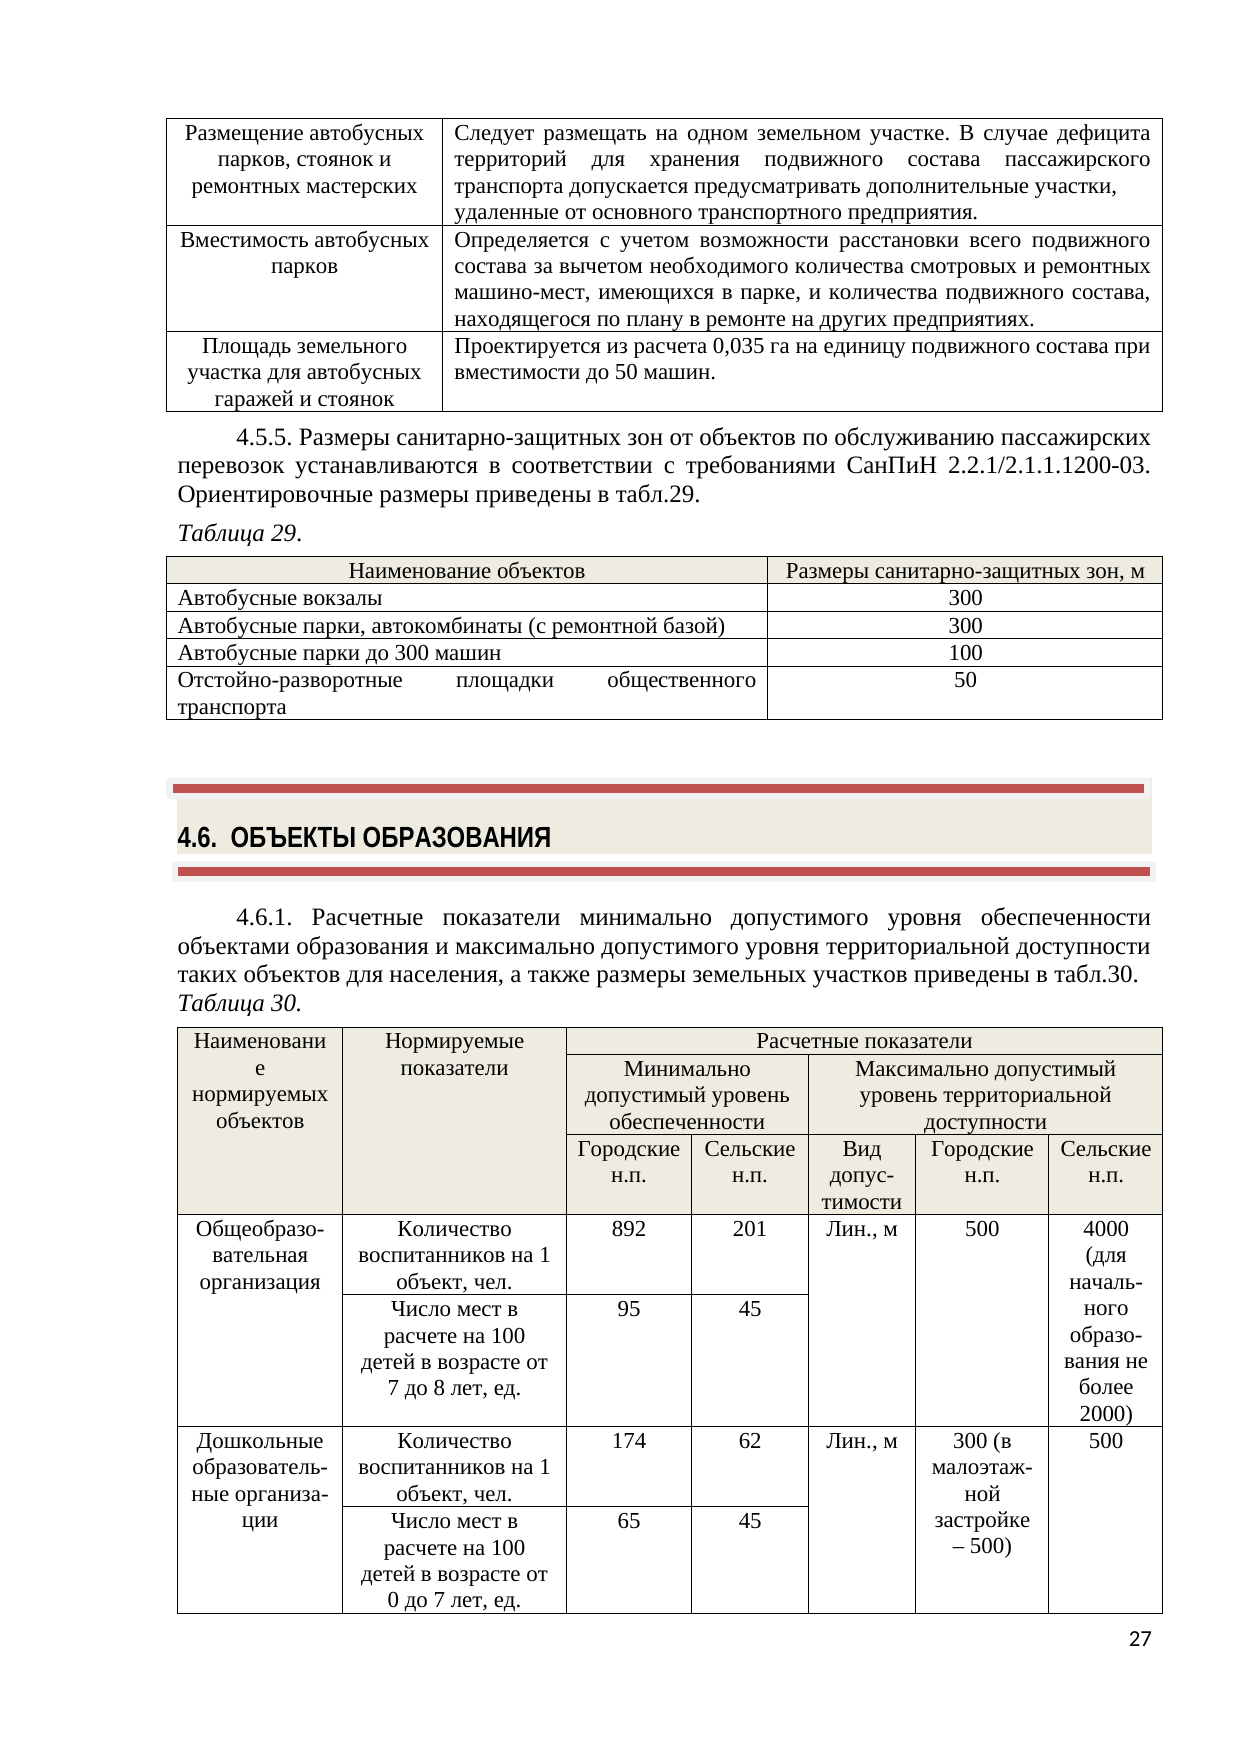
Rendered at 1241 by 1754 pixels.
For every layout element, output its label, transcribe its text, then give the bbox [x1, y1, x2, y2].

table_header Размеры санитарно-защитных зон, м [768, 557, 1162, 583]
table_cell 892 [567, 1215, 691, 1294]
table_cell Общеобразо-вательная организация [178, 1215, 342, 1426]
table_header Наименование нормируемых объектов [178, 1028, 342, 1214]
table_cell Вместимость автобусных парков [167, 226, 442, 331]
table_cell Площадь земельного участка для автобусных гаражей и стоянок [167, 332, 442, 411]
table_cell Дошкольные образователь-ные организа-ции [178, 1427, 342, 1613]
text Таблица 29. [177, 518, 1152, 546]
table_cell Сельские н.п. [1049, 1135, 1162, 1214]
table_header Расчетные показатели [567, 1028, 1162, 1054]
table_cell 95 [567, 1295, 691, 1426]
table_cell Отстойно-разворотные площадки общественного транспорта [167, 667, 767, 719]
text 4.6. ОБЪЕКТЫ ОБРАЗОВАНИЯ [177, 821, 1152, 854]
table_cell Число мест в расчете на 100 детей в возрасте от 7 до 8 лет, ед. [343, 1295, 566, 1426]
table_header Нормируемые показатели [343, 1028, 566, 1214]
table_cell 201 [692, 1215, 808, 1294]
table_cell 300 (в малоэтаж-ной застройке – 500) [916, 1427, 1048, 1613]
table_cell Сельские н.п. [692, 1135, 808, 1214]
text Таблица 30. [177, 988, 1152, 1017]
table_cell Минимально допустимый уровень обеспеченности [567, 1055, 808, 1134]
table_cell Лин., м [809, 1215, 915, 1426]
table_cell 45 [692, 1507, 808, 1613]
table_cell 174 [567, 1427, 691, 1506]
table_cell 65 [567, 1507, 691, 1613]
table_cell Размещение автобусных парков, стоянок и ремонтных мастерских [167, 119, 442, 224]
table_cell Лин., м [809, 1427, 915, 1613]
table_cell 500 [916, 1215, 1048, 1426]
table_cell 50 [768, 667, 1162, 719]
table_cell Автобусные парки, автокомбинаты (с ремонтной базой) [167, 612, 767, 638]
table_cell Количество воспитанников на 1 объект, чел. [343, 1215, 566, 1294]
table_cell Число мест в расчете на 100 детей в возрасте от 0 до 7 лет, ед. [343, 1507, 566, 1613]
table_cell Автобусные парки до 300 машин [167, 639, 767, 666]
table_cell Количество воспитанников на 1 объект, чел. [343, 1427, 566, 1506]
table_cell Определяется с учетом возможности расстановки всего подвижного состава за вычетом необходимого количества смотровых и ремонтных машино-мест, имеющихся в парке, и количества подвижного состава, находящегося по плану в ремонте на других предприятиях. [443, 226, 1162, 331]
table_cell 4000 (для началь-ного образо-вания не более 2000) [1049, 1215, 1162, 1426]
table_cell Следует размещать на одном земельном участке. В случае дефицита территорий для хранения подвижного состава пассажирского транспорта допускается предусматривать дополнительные участки, удаленные от основного транспортного предприятия. [443, 119, 1162, 224]
table_cell Городские н.п. [916, 1135, 1048, 1214]
table_cell 100 [768, 639, 1162, 666]
text 4.5.5. Размеры санитарно-защитных зон от объектов по обслуживанию пассажирских перевозок устанавливаются в соответствии с требованиями СанПиН 2.2.1/2.1.1.1200-03. Ориентировочные размеры приведены в табл.29. [177, 422, 1152, 508]
table_header Наименование объектов [167, 557, 767, 583]
table_cell 62 [692, 1427, 808, 1506]
table_cell 300 [768, 584, 1162, 611]
table_cell 45 [692, 1295, 808, 1426]
table_cell Вид допус-тимости [809, 1135, 915, 1214]
table_cell Автобусные вокзалы [167, 584, 767, 611]
table_cell Проектируется из расчета 0,035 га на единицу подвижного состава при вместимости до 50 машин. [443, 332, 1162, 411]
table_cell 300 [768, 612, 1162, 638]
table_cell 500 [1049, 1427, 1162, 1613]
table_cell Городские н.п. [567, 1135, 691, 1214]
text 4.6.1. Расчетные показатели минимально допустимого уровня обеспеченности объектами образования и максимально допустимого уровня территориальной доступности таких объектов для населения, а также размеры земельных участков приведены в табл.30. [177, 902, 1152, 988]
table_cell Максимально допустимый уровень территориальной доступности [809, 1055, 1162, 1134]
